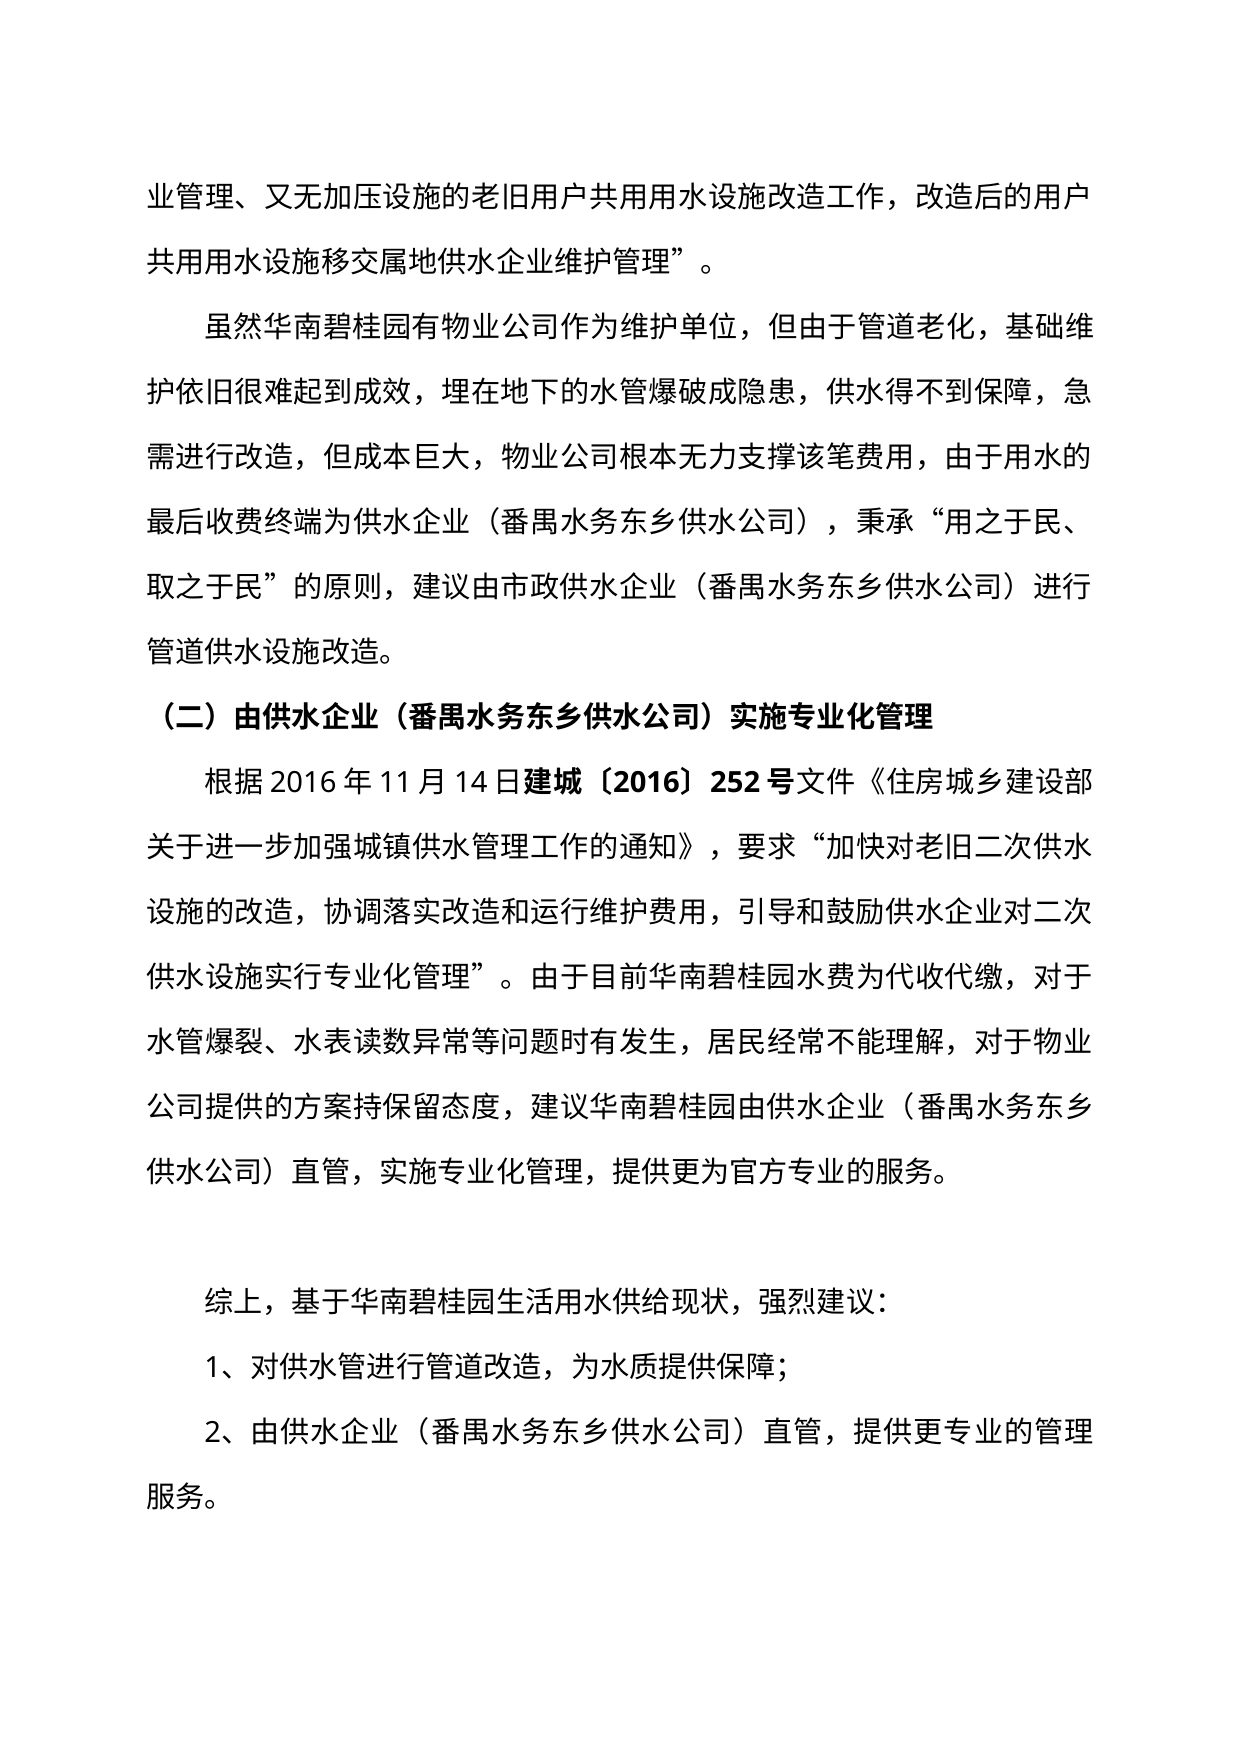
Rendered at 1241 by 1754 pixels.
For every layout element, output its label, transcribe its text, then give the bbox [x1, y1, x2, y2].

list 由供水企业（番禺水务东乡供水公司）直管，提供更专业的管理服务。 [146, 1397, 1094, 1527]
list 对供水管进行管道改造，为水质提供保障； [146, 1332, 1094, 1397]
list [146, 162, 1094, 292]
list 综上，基于华南碧桂园生活用水供给现状，强烈建议： [146, 1267, 1094, 1332]
list 根据2016年11月14日建城〔2016〕252号文件《住房城乡建设部关于进一步加强城镇供水管理工作的通知》，要求“加快对老旧二次供水设施的改造，协调落实改造和运行维护费用，引导和鼓励供水企业对二次供水设施实行专业化管理”。由于目前华南碧桂园水费为代收代缴，对于水管爆裂、水表读数异常等问题时有发生，居民经常不能理解，对于物业公司提供的方案持保留态度，建议华南碧桂园由供水企业（番禺水务东乡供水公司）直管，实施专业化管理，提供更为官方专业的服务。 [146, 747, 1094, 1202]
list （二）由供水企业（番禺水务东乡供水公司）实施专业化管理 [146, 682, 1094, 747]
list 虽然华南碧桂园有物业公司作为维护单位，但由于管道老化，基础维护依旧很难起到成效，埋在地下的水管爆破成隐患，供水得不到保障，急需进行改造，但成本巨大，物业公司根本无力支撑该笔费用，由于用水的最后收费终端为供水企业（番禺水务东乡供水公司），秉承“用之于民、取之于民”的原则，建议由市政供水企业（番禺水务东乡供水公司）进行管道供水设施改造。 [146, 292, 1094, 682]
